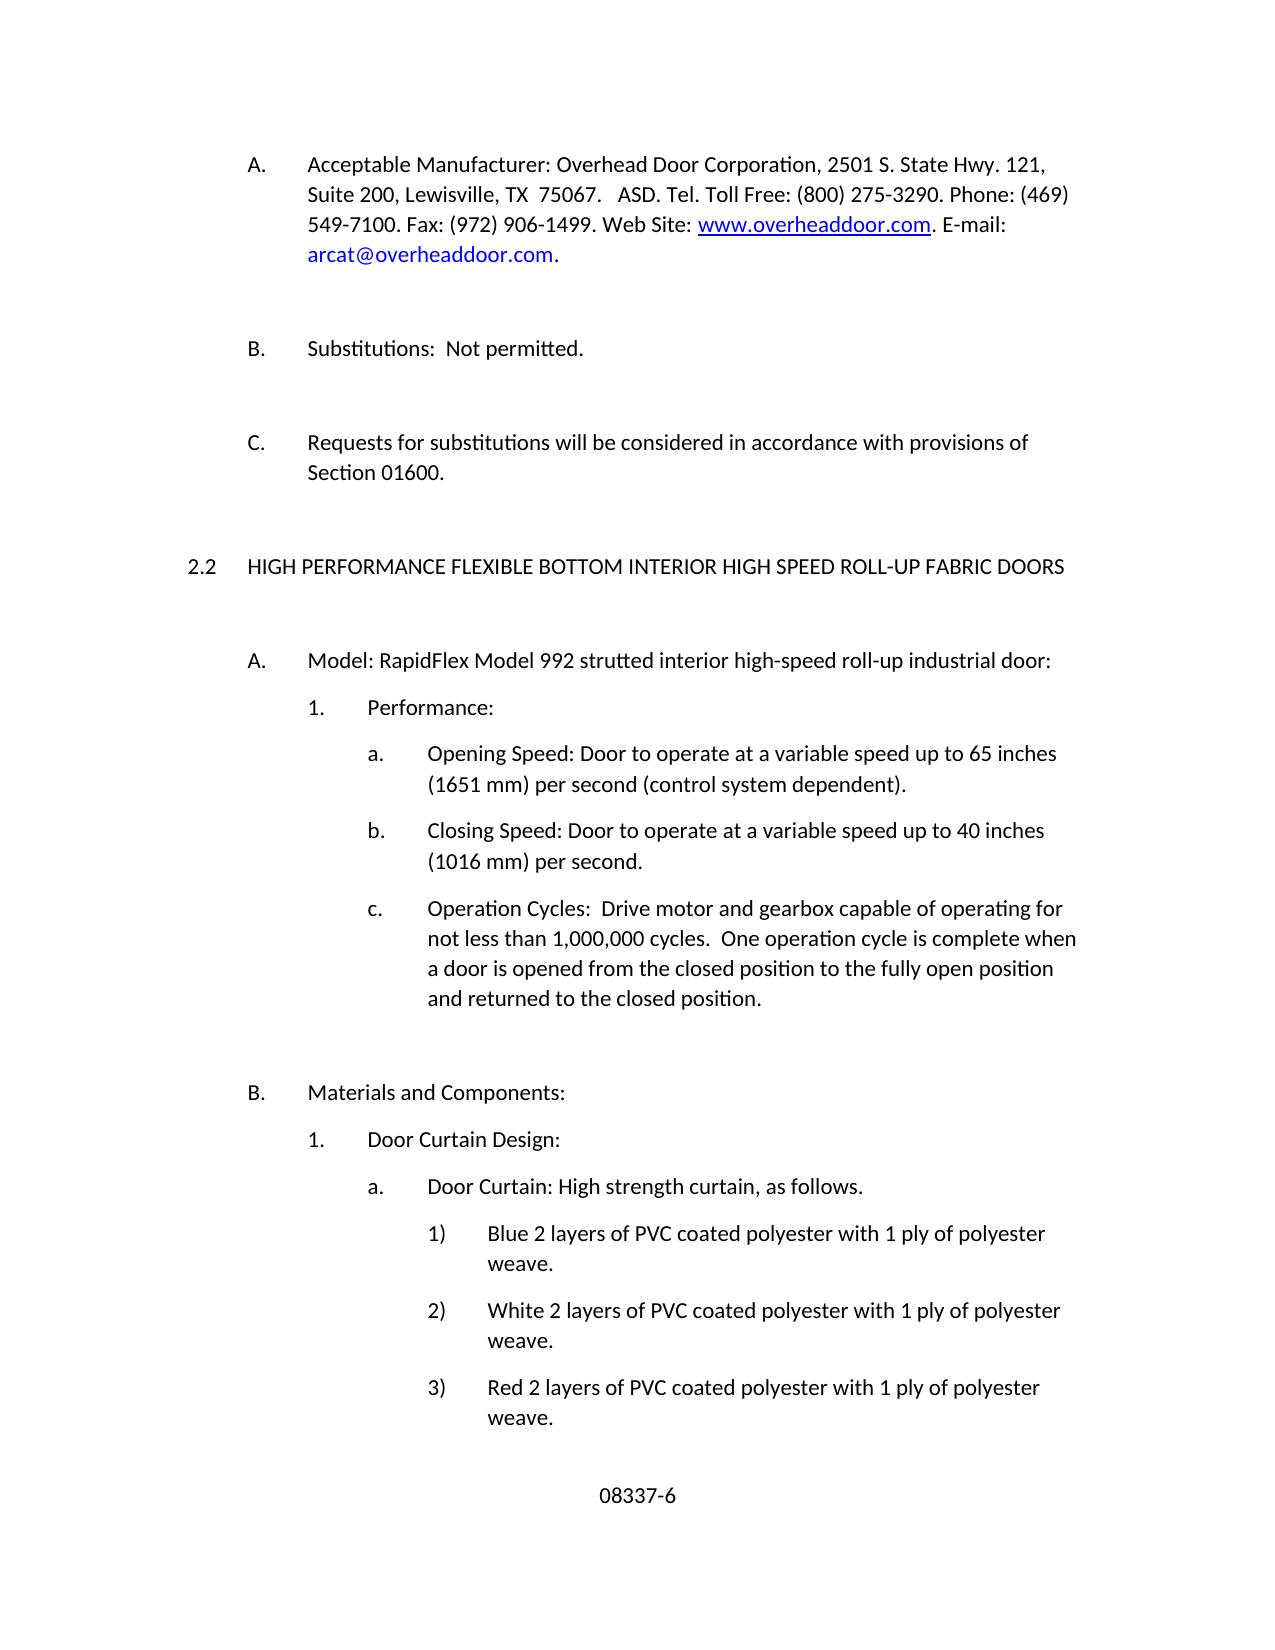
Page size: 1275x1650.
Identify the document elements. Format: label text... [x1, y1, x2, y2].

text Performance: [307, 693, 1087, 721]
text White 2 layers of PVC coated polyester with 1 ply of polyester weave. [427, 1296, 1087, 1354]
text Blue 2 layers of PVC coated polyester with 1 ply of polyester weave. [427, 1219, 1087, 1277]
text Materials and Components: [247, 1078, 1087, 1106]
text Red 2 layers of PVC coated polyester with 1 ply of polyester weave. [427, 1373, 1087, 1431]
text Model: RapidFlex Model 992 strutted interior high-speed roll-up industrial door: [247, 646, 1087, 674]
text Door Curtain: High strength curtain, as follows. [367, 1172, 1087, 1200]
text HIGH PERFORMANCE FLEXIBLE BOTTOM INTERIOR HIGH SPEED ROLL-UP FABRIC DOORS [187, 552, 1087, 580]
text Substitutions: Not permitted. [247, 334, 1087, 362]
text Door Curtain Design: [307, 1125, 1087, 1153]
text Opening Speed: Door to operate at a variable speed up to 65 inches (1651 mm) per second (control system dependent). [367, 739, 1087, 798]
text Closing Speed: Door to operate at a variable speed up to 40 inches (1016 mm) per second. [367, 817, 1087, 875]
text Requests for substitutions will be considered in accordance with provisions of Section 01600. [247, 428, 1087, 486]
text Operation Cycles: Drive motor and gearbox capable of operating for not less than 1,000,000 cycles. One operation cycle is complete when a door is opened from the closed position to the fully open position and returned to the closed position. [367, 894, 1087, 1012]
text Acceptable Manufacturer: Overhead Door Corporation, 2501 S. State Hwy. 121, Suite 200, Lewisville, TX 75067. ASD. Tel. Toll Free: (800) 275-3290. Phone: (469) 549-7100. Fax: (972) 906-1499. Web Site: www.overheaddoor.com. E-mail: arcat@overheaddoor.com. [247, 150, 1087, 269]
